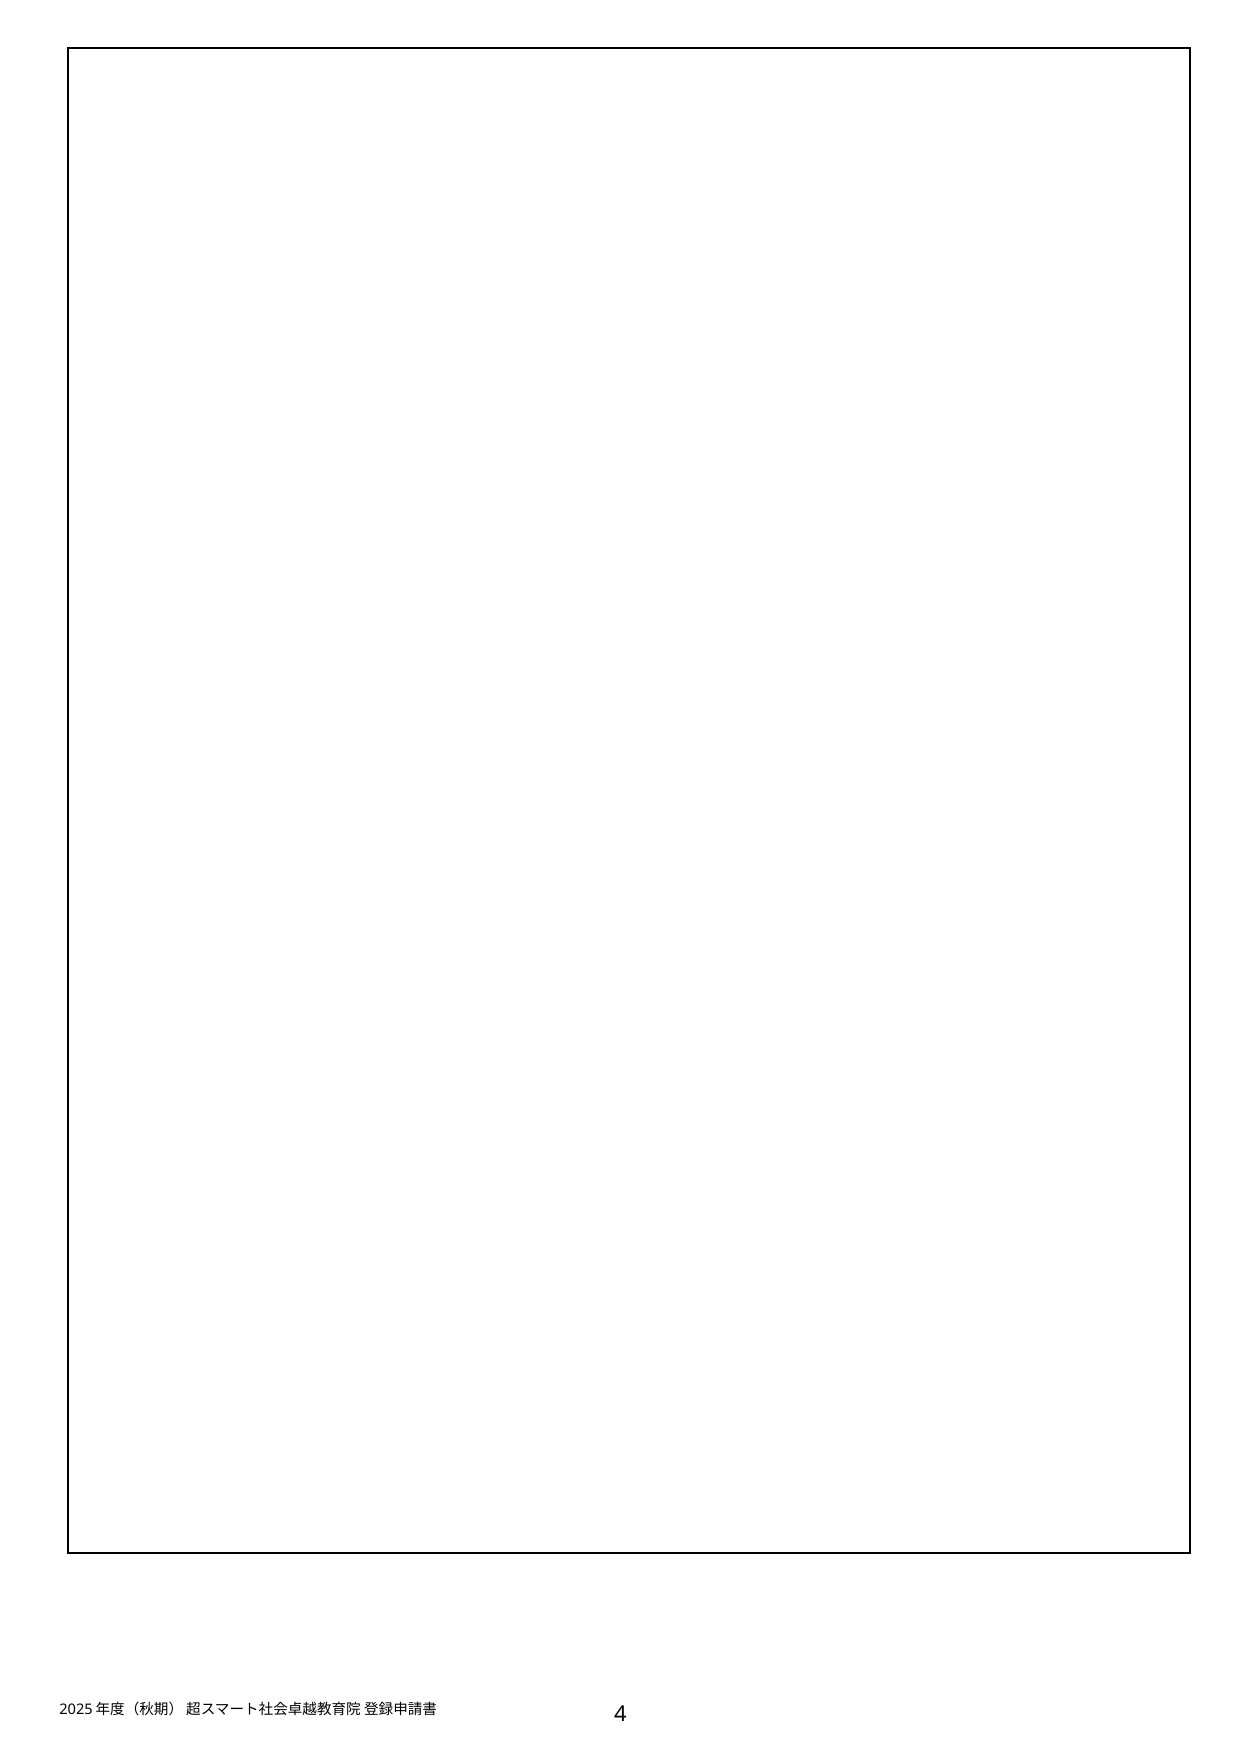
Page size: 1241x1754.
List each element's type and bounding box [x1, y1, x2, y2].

table_cell [69, 49, 1189, 1552]
